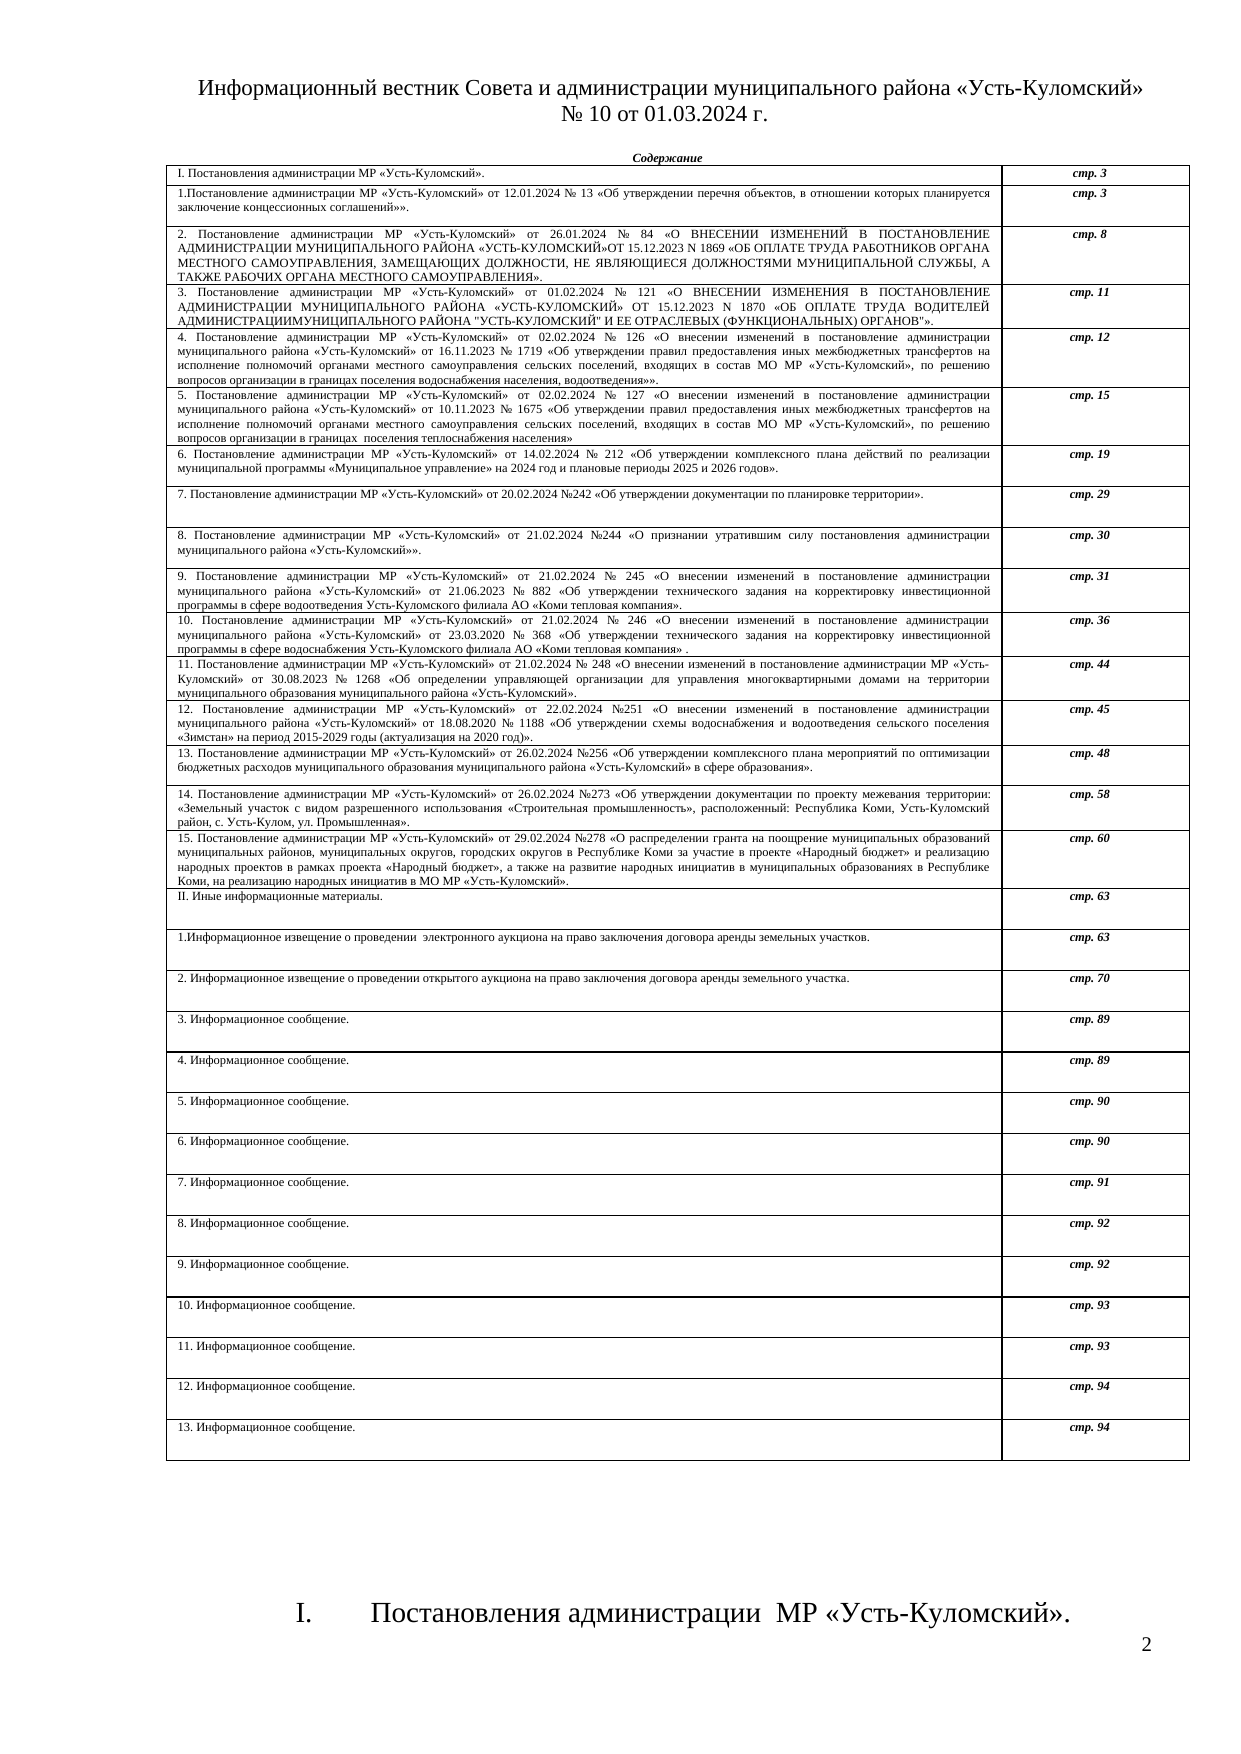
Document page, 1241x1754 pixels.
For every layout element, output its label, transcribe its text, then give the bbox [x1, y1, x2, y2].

table_cell стр. 58 [1003, 786, 1189, 829]
table_cell стр. 3 [1003, 186, 1189, 226]
table_cell стр. 91 [1003, 1175, 1189, 1215]
table_cell стр. 93 [1003, 1298, 1189, 1337]
table_cell 5. Постановление администрации МР «Усть-Куломский» от 02.02.2024 № 127 «О внесении изменений в постановление администрации муниципального района «Усть-Куломский» от 10.11.2023 № 1675 «Об утверждении правил предоставления иных межбюджетных трансфертов на исполнение полномочий органами местного самоуправления сельских поселений, входящих в состав МО МР «Усть-Куломский», по решению вопросов организации в границах поселения теплоснабжения населения» [167, 388, 1001, 445]
table_cell 15. Постановление администрации МР «Усть-Куломский» от 29.02.2024 №278 «О распределении гранта на поощрение муниципальных образований муниципальных районов, муниципальных округов, городских округов в Республике Коми за участие в проекте «Народный бюджет» и реализацию народных проектов в рамках проекта «Народный бюджет», а также на развитие народных инициатив в муниципальных образованиях в Республике Коми, на реализацию народных инициатив в МО МР «Усть-Куломский». [167, 831, 1001, 888]
table_cell 6. Информационное сообщение. [167, 1134, 1001, 1174]
table_cell 8. Информационное сообщение. [167, 1216, 1001, 1256]
table_cell 1.Постановление администрации МР «Усть-Куломский» от 12.01.2024 № 13 «Об утверждении перечня объектов, в отношении которых планируется заключение концессионных соглашений»». [167, 186, 1001, 226]
table_cell 9. Постановление администрации МР «Усть-Куломский» от 21.02.2024 № 245 «О внесении изменений в постановление администрации муниципального района «Усть-Куломский» от 21.06.2023 № 882 «Об утверждении технического задания на корректировку инвестиционной программы в сфере водоотведения Усть-Куломского филиала АО «Коми тепловая компания». [167, 569, 1001, 612]
table_cell стр. 36 [1003, 613, 1189, 656]
table_cell 12. Постановление администрации МР «Усть-Куломский» от 22.02.2024 №251 «О внесении изменений в постановление администрации муниципального района «Усть-Куломский» от 18.08.2020 № 1188 «Об утверждении схемы водоснабжения и водоотведения сельского поселения «Зимстан» на период 2015-2029 годы (актуализация на 2020 год)». [167, 701, 1001, 744]
table_cell 6. Постановление администрации МР «Усть-Куломский» от 14.02.2024 № 212 «Об утверждении комплексного плана действий по реализации муниципальной программы «Муниципальное управление» на 2024 год и плановые периоды 2025 и 2026 годов». [167, 446, 1001, 486]
table_cell 14. Постановление администрации МР «Усть-Куломский» от 26.02.2024 №273 «Об утверждении документации по проекту межевания территории: «Земельный участок с видом разрешенного использования «Строительная промышленность», расположенный: Республика Коми, Усть-Куломский район, с. Усть-Кулом, ул. Промышленная». [167, 786, 1001, 829]
table_header стр. 3 [1003, 166, 1189, 185]
table_cell 7. Постановление администрации МР «Усть-Куломский» от 20.02.2024 №242 «Об утверждении документации по планировке территории». [167, 487, 1001, 527]
table_cell стр. 29 [1003, 487, 1189, 527]
list Постановления администрации МР «Усть-Куломский». [215, 1595, 1152, 1628]
table_cell стр. 11 [1003, 285, 1189, 328]
table_cell стр. 89 [1003, 1053, 1189, 1092]
table_cell стр. 89 [1003, 1012, 1189, 1051]
table_cell стр. 93 [1003, 1338, 1189, 1378]
table_cell 4. Информационное сообщение. [167, 1053, 1001, 1092]
table_cell стр. 90 [1003, 1134, 1189, 1174]
table_cell 10. Постановление администрации МР «Усть-Куломский» от 21.02.2024 № 246 «О внесении изменений в постановление администрации муниципального района «Усть-Куломский» от 23.03.2020 № 368 «Об утверждении технического задания на корректировку инвестиционной программы в сфере водоснабжения Усть-Куломского филиала АО «Коми тепловая компания» . [167, 613, 1001, 656]
table_cell 11. Информационное сообщение. [167, 1338, 1001, 1378]
table_cell стр. 92 [1003, 1216, 1189, 1256]
table_cell 12. Информационное сообщение. [167, 1379, 1001, 1419]
table_cell 13. Постановление администрации МР «Усть-Куломский» от 26.02.2024 №256 «Об утверждении комплексного плана мероприятий по оптимизации бюджетных расходов муниципального образования муниципального района «Усть-Куломский» в сфере образования». [167, 746, 1001, 785]
table_cell стр. 8 [1003, 227, 1189, 284]
table_cell II. Иные информационные материалы. [167, 889, 1001, 929]
table_cell стр. 70 [1003, 971, 1189, 1011]
table_cell стр. 44 [1003, 657, 1189, 700]
table_cell 3. Постановление администрации МР «Усть-Куломский» от 01.02.2024 № 121 «О ВНЕСЕНИИ ИЗМЕНЕНИЯ В ПОСТАНОВЛЕНИЕ АДМИНИСТРАЦИИ МУНИЦИПАЛЬНОГО РАЙОНА «УСТЬ-КУЛОМСКИЙ» ОТ 15.12.2023 N 1870 «ОБ ОПЛАТЕ ТРУДА ВОДИТЕЛЕЙ АДМИНИСТРАЦИИМУНИЦИПАЛЬНОГО РАЙОНА "УСТЬ-КУЛОМСКИЙ" И ЕЕ ОТРАСЛЕВЫХ (ФУНКЦИОНАЛЬНЫХ) ОРГАНОВ"». [167, 285, 1001, 328]
table_cell стр. 12 [1003, 329, 1189, 387]
table_cell 2. Информационное извещение о проведении открытого аукциона на право заключения договора аренды земельного участка. [167, 971, 1001, 1011]
table_cell стр. 90 [1003, 1093, 1189, 1133]
table_cell 3. Информационное сообщение. [167, 1012, 1001, 1051]
table_cell стр. 19 [1003, 446, 1189, 486]
table_cell 4. Постановление администрации МР «Усть-Куломский» от 02.02.2024 № 126 «О внесении изменений в постановление администрации муниципального района «Усть-Куломский» от 16.11.2023 № 1719 «Об утверждении правил предоставления иных межбюджетных трансфертов на исполнение полномочий органами местного самоуправления сельских поселений, входящих в состав МО МР «Усть-Куломский», по решению вопросов организации в границах поселения водоснабжения населения, водоотведения»». [167, 329, 1001, 387]
table_cell 7. Информационное сообщение. [167, 1175, 1001, 1215]
table_cell стр. 92 [1003, 1257, 1189, 1296]
table_cell стр. 31 [1003, 569, 1189, 612]
table_cell стр. 48 [1003, 746, 1189, 785]
table_cell 1.Информационное извещение о проведении электронного аукциона на право заключения договора аренды земельных участков. [167, 930, 1001, 970]
table_cell стр. 94 [1003, 1420, 1189, 1460]
title Содержание [177, 151, 1157, 165]
table_cell стр. 94 [1003, 1379, 1189, 1419]
table_cell стр. 15 [1003, 388, 1189, 445]
table_cell 11. Постановление администрации МР «Усть-Куломский» от 21.02.2024 № 248 «О внесении изменений в постановление администрации МР «Усть-Куломский» от 30.08.2023 № 1268 «Об определении управляющей организации для управления многоквартирными домами на территории муниципального образования муниципального района «Усть-Куломский». [167, 657, 1001, 700]
table_cell 10. Информационное сообщение. [167, 1298, 1001, 1337]
table_cell стр. 63 [1003, 889, 1189, 929]
table_cell 5. Информационное сообщение. [167, 1093, 1001, 1133]
table_header I. Постановления администрации МР «Усть-Куломский». [167, 166, 1001, 185]
table_cell 13. Информационное сообщение. [167, 1420, 1001, 1460]
table_cell стр. 63 [1003, 930, 1189, 970]
table_cell стр. 45 [1003, 701, 1189, 744]
table_cell 8. Постановление администрации МР «Усть-Куломский» от 21.02.2024 №244 «О признании утратившим силу постановления администрации муниципального района «Усть-Куломский»». [167, 528, 1001, 568]
table_cell 9. Информационное сообщение. [167, 1257, 1001, 1296]
table_cell стр. 60 [1003, 831, 1189, 888]
table_cell стр. 30 [1003, 528, 1189, 568]
table_cell 2. Постановление администрации МР «Усть-Куломский» от 26.01.2024 № 84 «О ВНЕСЕНИИ ИЗМЕНЕНИЙ В ПОСТАНОВЛЕНИЕ АДМИНИСТРАЦИИ МУНИЦИПАЛЬНОГО РАЙОНА «УСТЬ-КУЛОМСКИЙ»ОТ 15.12.2023 N 1869 «ОБ ОПЛАТЕ ТРУДА РАБОТНИКОВ ОРГАНА МЕСТНОГО САМОУПРАВЛЕНИЯ, ЗАМЕЩАЮЩИХ ДОЛЖНОСТИ, НЕ ЯВЛЯЮЩИЕСЯ ДОЛЖНОСТЯМИ МУНИЦИПАЛЬНОЙ СЛУЖБЫ, А ТАКЖЕ РАБОЧИХ ОРГАНА МЕСТНОГО САМОУПРАВЛЕНИЯ». [167, 227, 1001, 284]
